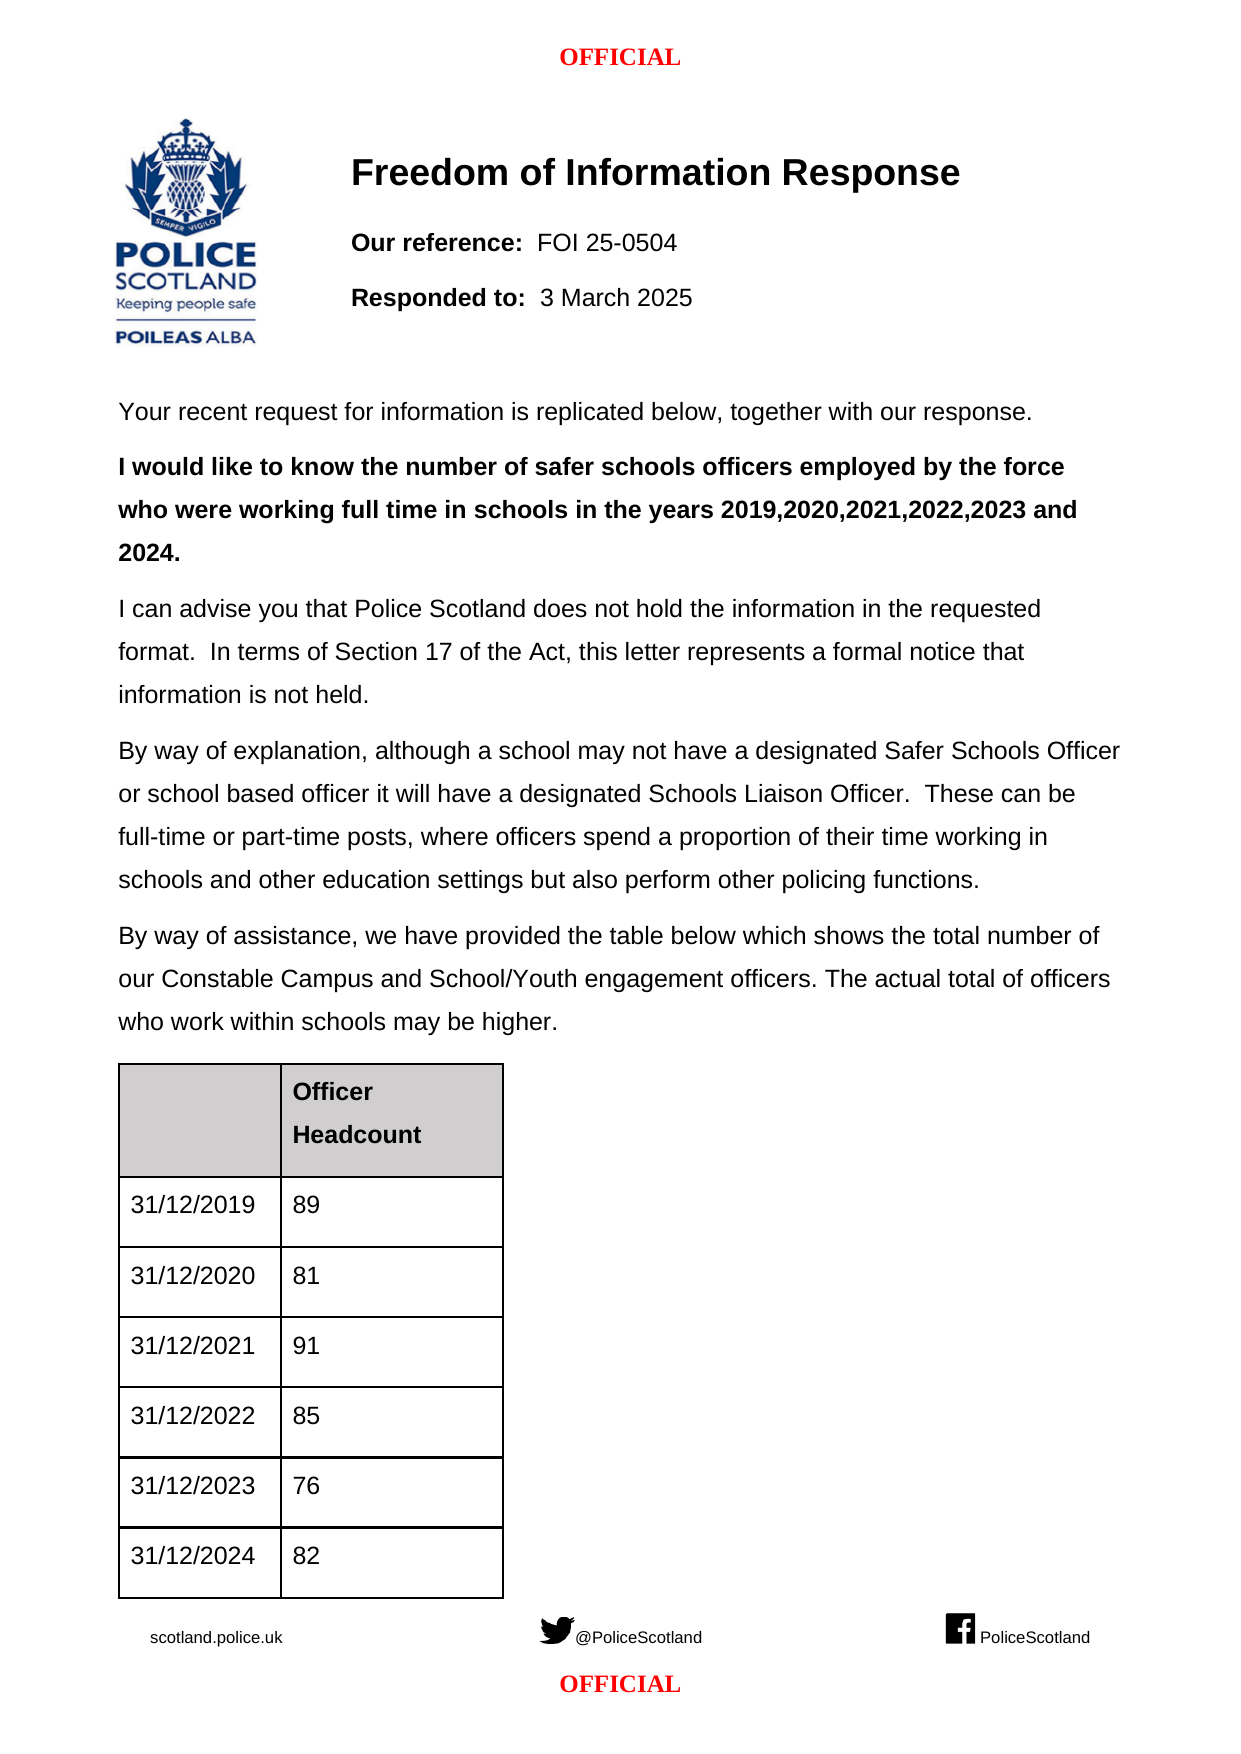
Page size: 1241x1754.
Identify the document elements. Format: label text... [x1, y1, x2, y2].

picture [945, 1613, 976, 1644]
table_cell 31/12/2023 [120, 1459, 280, 1526]
table_cell 31/12/2024 [120, 1529, 280, 1597]
table_cell 85 [282, 1388, 502, 1456]
table_cell 82 [282, 1529, 502, 1597]
table_cell 91 [282, 1318, 502, 1386]
picture [538, 1617, 575, 1644]
picture [114, 118, 257, 347]
table_cell 31/12/2019 [120, 1178, 280, 1246]
table_cell 81 [282, 1248, 502, 1316]
table_cell 89 [282, 1178, 502, 1246]
text I can advise you that Police Scotland does not hold the information in the requested format. In terms of Section 17 of the Act, this letter represents a formal notice that information is not held. [118, 594, 1122, 709]
table_cell 31/12/2020 [120, 1248, 280, 1316]
table_cell 76 [282, 1459, 502, 1526]
table_cell 31/12/2022 [120, 1388, 280, 1456]
table_header Freedom of Information Response Our reference: FOI 25-0504 Responded to: 3 March 2025 [340, 118, 1121, 384]
text By way of explanation, although a school may not have a designated Safer Schools Officer or school based officer it will have a designated Schools Liaison Officer. These can be full-time or part-time posts, where officers spend a proportion of their time working in schools and other education settings but also perform other policing functions. [118, 736, 1122, 894]
subtitle I would like to know the number of safer schools officers employed by the force who were working full time in schools in the years 2019,2020,2021,2022,2023 and 2024. [118, 452, 1122, 567]
table_header [103, 118, 339, 384]
table_cell 31/12/2021 [120, 1318, 280, 1386]
table_header Officer Headcount [282, 1065, 502, 1176]
text Your recent request for information is replicated below, together with our response. [118, 396, 1122, 425]
table_header [120, 1065, 280, 1176]
text By way of assistance, we have provided the table below which shows the total number of our Constable Campus and School/Youth engagement officers. The actual total of officers who work within schools may be higher. [118, 921, 1122, 1036]
